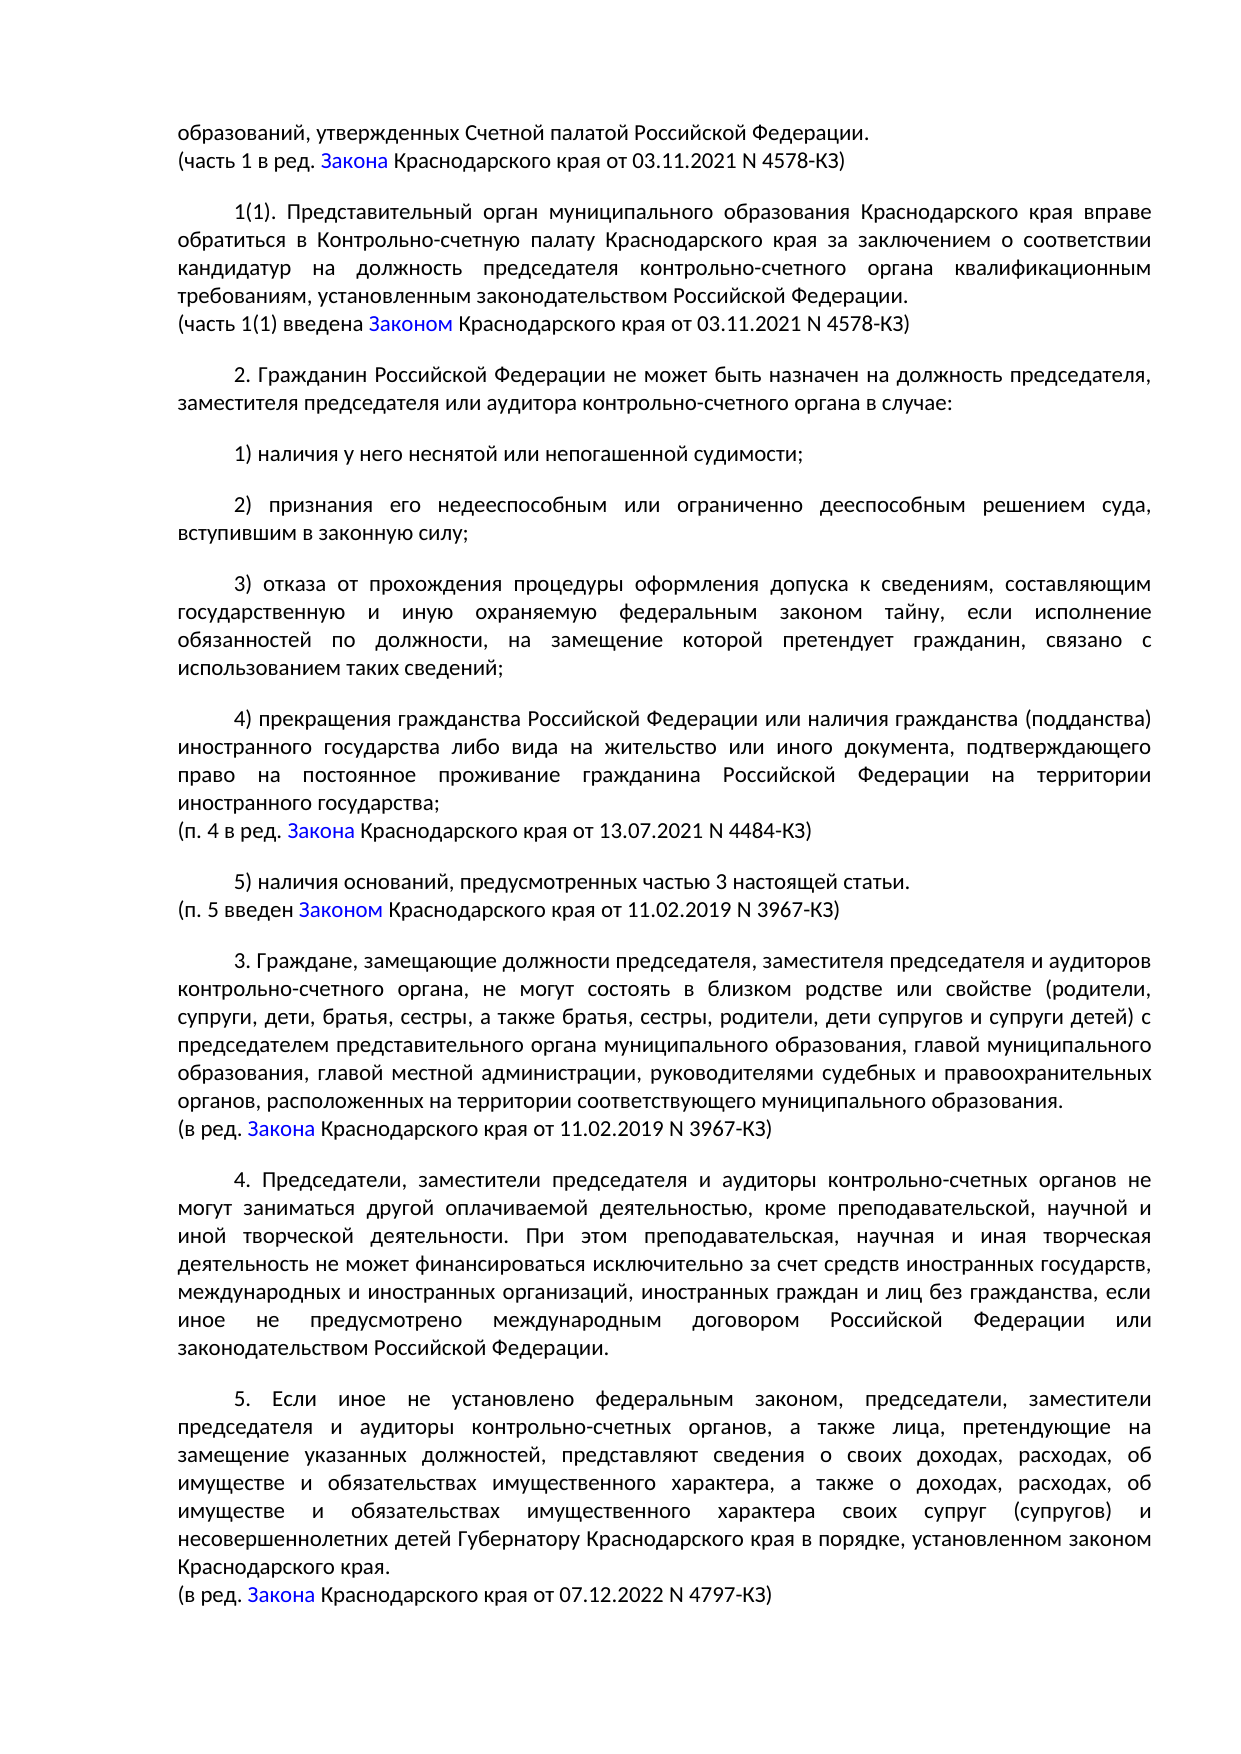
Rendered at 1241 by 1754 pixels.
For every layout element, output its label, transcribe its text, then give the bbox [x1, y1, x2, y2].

text (часть 1(1) введена Законом Краснодарского края от 03.11.2021 N 4578-КЗ) [177, 309, 1152, 337]
text 5) наличия оснований, предусмотренных частью 3 настоящей статьи. [177, 867, 1152, 895]
text 2) признания его недееспособным или ограниченно дееспособным решением суда, вступившим в законную силу; [177, 490, 1152, 546]
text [177, 118, 1152, 146]
text 4. Председатели, заместители председателя и аудиторы контрольно-счетных органов не могут заниматься другой оплачиваемой деятельностью, кроме преподавательской, научной и иной творческой деятельности. При этом преподавательская, научная и иная творческая деятельность не может финансироваться исключительно за счет средств иностранных государств, международных и иностранных организаций, иностранных граждан и лиц без гражданства, если иное не предусмотрено международным договором Российской Федерации или законодательством Российской Федерации. [177, 1165, 1152, 1361]
text (в ред. Закона Краснодарского края от 07.12.2022 N 4797-КЗ) [177, 1580, 1152, 1608]
text 4) прекращения гражданства Российской Федерации или наличия гражданства (подданства) иностранного государства либо вида на жительство или иного документа, подтверждающего право на постоянное проживание гражданина Российской Федерации на территории иностранного государства; [177, 704, 1152, 816]
text 2. Гражданин Российской Федерации не может быть назначен на должность председателя, заместителя председателя или аудитора контрольно-счетного органа в случае: [177, 360, 1152, 416]
text (часть 1 в ред. Закона Краснодарского края от 03.11.2021 N 4578-КЗ) [177, 146, 1152, 174]
text 1) наличия у него неснятой или непогашенной судимости; [177, 439, 1152, 467]
text (п. 4 в ред. Закона Краснодарского края от 13.07.2021 N 4484-КЗ) [177, 816, 1152, 844]
text (в ред. Закона Краснодарского края от 11.02.2019 N 3967-КЗ) [177, 1114, 1152, 1142]
text 3. Граждане, замещающие должности председателя, заместителя председателя и аудиторов контрольно-счетного органа, не могут состоять в близком родстве или свойстве (родители, супруги, дети, братья, сестры, а также братья, сестры, родители, дети супругов и супруги детей) с председателем представительного органа муниципального образования, главой муниципального образования, главой местной администрации, руководителями судебных и правоохранительных органов, расположенных на территории соответствующего муниципального образования. [177, 946, 1152, 1114]
text 1(1). Представительный орган муниципального образования Краснодарского края вправе обратиться в Контрольно-счетную палату Краснодарского края за заключением о соответствии кандидатур на должность председателя контрольно-счетного органа квалификационным требованиям, установленным законодательством Российской Федерации. [177, 197, 1152, 309]
text (п. 5 введен Законом Краснодарского края от 11.02.2019 N 3967-КЗ) [177, 895, 1152, 923]
text 5. Если иное не установлено федеральным законом, председатели, заместители председателя и аудиторы контрольно-счетных органов, а также лица, претендующие на замещение указанных должностей, представляют сведения о своих доходах, расходах, об имуществе и обязательствах имущественного характера, а также о доходах, расходах, об имуществе и обязательствах имущественного характера своих супруг (супругов) и несовершеннолетних детей Губернатору Краснодарского края в порядке, установленном законом Краснодарского края. [177, 1384, 1152, 1580]
text 3) отказа от прохождения процедуры оформления допуска к сведениям, составляющим государственную и иную охраняемую федеральным законом тайну, если исполнение обязанностей по должности, на замещение которой претендует гражданин, связано с использованием таких сведений; [177, 569, 1152, 681]
